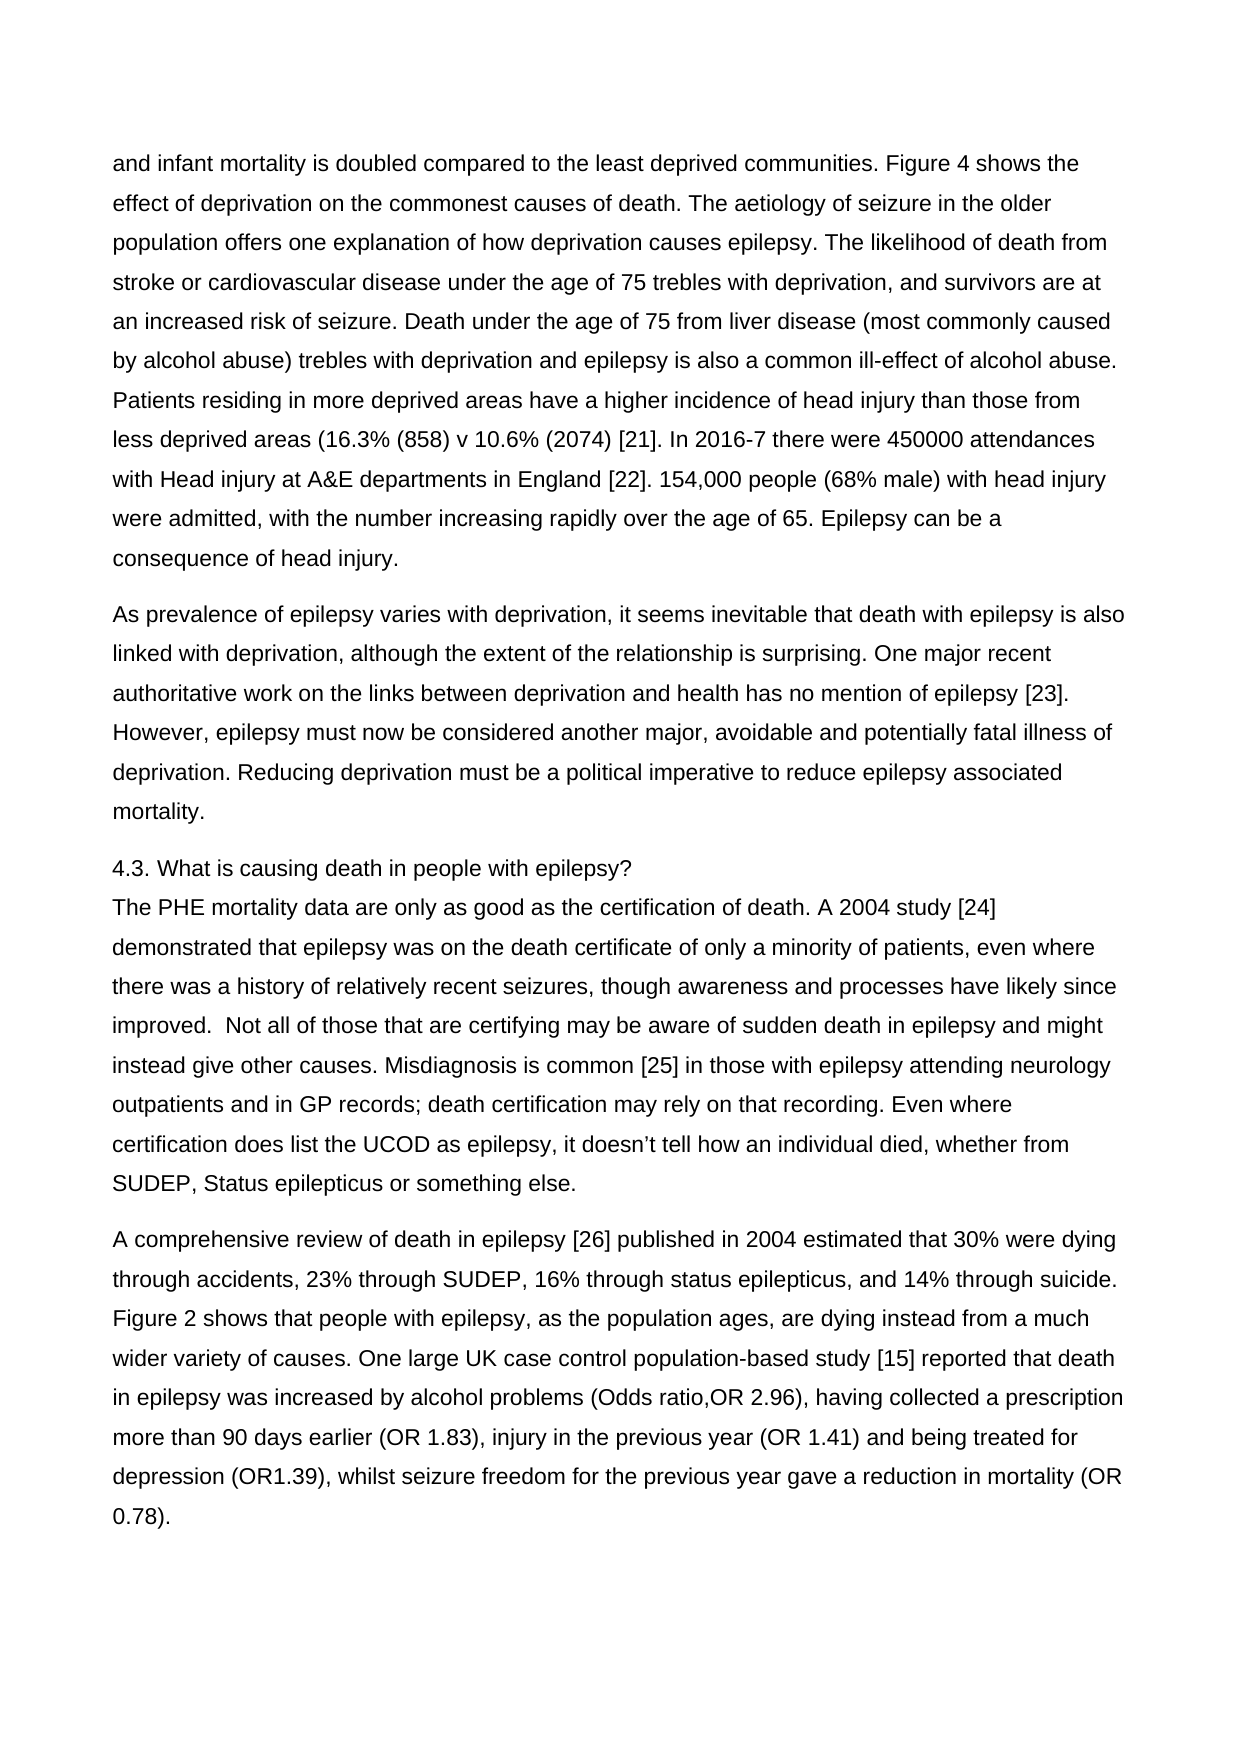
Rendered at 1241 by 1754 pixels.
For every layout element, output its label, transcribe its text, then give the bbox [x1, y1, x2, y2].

text As prevalence of epilepsy varies with deprivation, it seems inevitable that death with epilepsy is also linked with deprivation, although the extent of the relationship is surprising. One major recent authoritative work on the links between deprivation and health has no mention of epilepsy [23]. However, epilepsy must now be considered another major, avoidable and potentially fatal illness of deprivation. Reducing deprivation must be a political imperative to reduce epilepsy associated mortality. [112, 601, 1128, 825]
text A comprehensive review of death in epilepsy [26] published in 2004 estimated that 30% were dying through accidents, 23% through SUDEP, 16% through status epilepticus, and 14% through suicide. Figure 2 shows that people with epilepsy, as the population ages, are dying instead from a much wider variety of causes. One large UK case control population-based study [15] reported that death in epilepsy was increased by alcohol problems (Odds ratio,OR 2.96), having collected a prescription more than 90 days earlier (OR 1.83), injury in the previous year (OR 1.41) and being treated for depression (OR1.39), whilst seizure freedom for the previous year gave a reduction in mortality (OR 0.78). [112, 1226, 1128, 1529]
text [112, 150, 1128, 571]
subtitle What is causing death in people with epilepsy? [112, 854, 1128, 881]
subtitle The PHE mortality data are only as good as the certification of death. A 2004 study [24] demonstrated that epilepsy was on the death certificate of only a minority of patients, even where there was a history of relatively recent seizures, though awareness and processes have likely since improved. Not all of those that are certifying may be aware of sudden death in epilepsy and might instead give other causes. Misdiagnosis is common [25] in those with epilepsy attending neurology outpatients and in GP records; death certification may rely on that recording. Even where certification does list the UCOD as epilepsy, it doesn’t tell how an individual died, whether from SUDEP, Status epilepticus or something else. [112, 894, 1128, 1197]
